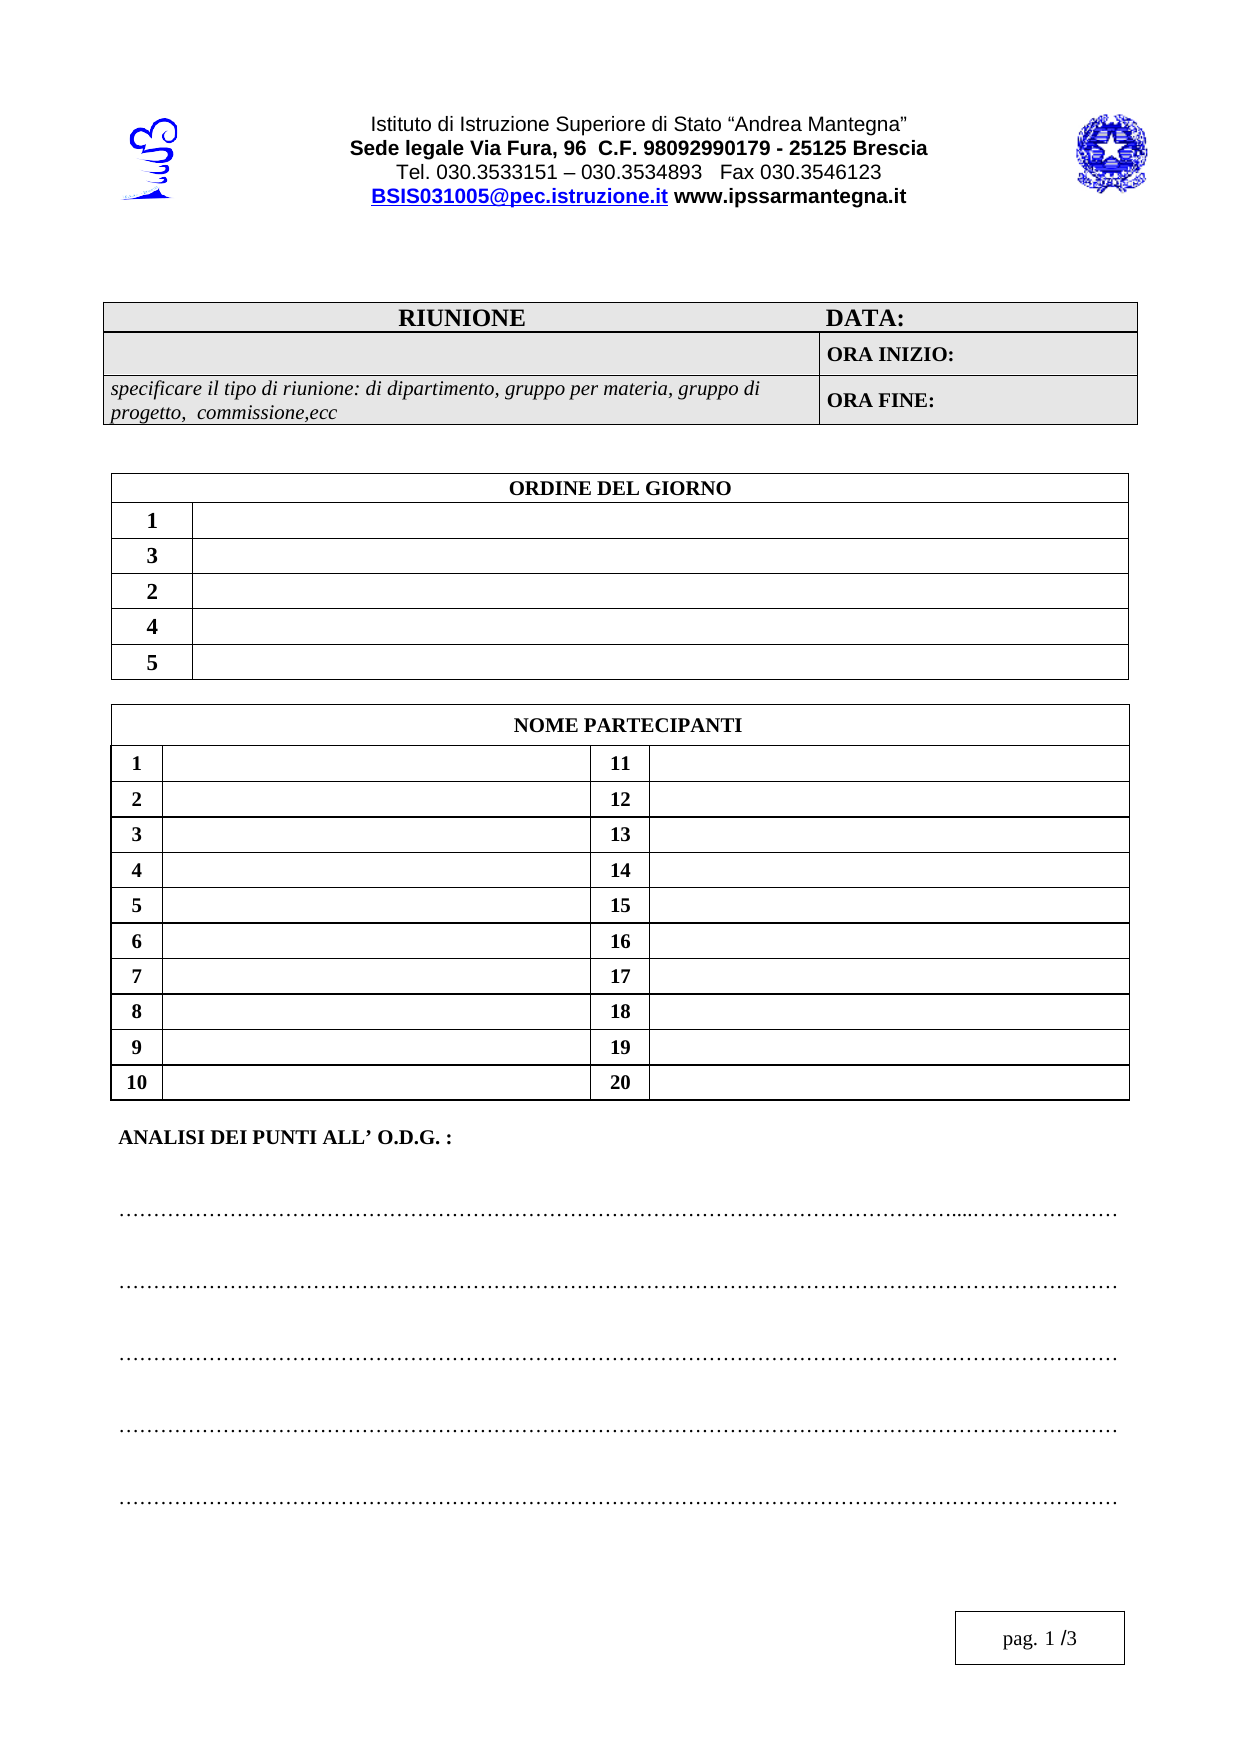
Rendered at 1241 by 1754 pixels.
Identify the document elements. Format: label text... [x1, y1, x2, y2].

table_cell [650, 818, 1129, 851]
table_cell 20 [591, 1066, 649, 1099]
table_cell [163, 782, 590, 816]
table_cell 8 [112, 995, 162, 1028]
table_cell 6 [112, 924, 162, 958]
text ……………………………………………………………………………………………………………………………… [118, 1485, 1122, 1509]
table_cell [163, 888, 590, 922]
table_cell 17 [591, 959, 649, 993]
text ……………………………………………………………………………………………………………………………… [118, 1269, 1122, 1293]
table_cell [163, 995, 590, 1028]
table_cell 4 [112, 609, 192, 644]
table_cell [193, 645, 1128, 679]
table_cell [650, 924, 1129, 958]
table_cell 3 [112, 818, 162, 851]
table_cell [650, 888, 1129, 922]
table_cell [193, 574, 1128, 608]
table_header NOME PARTECIPANTI [112, 705, 1129, 745]
table_cell [163, 746, 590, 781]
table_header ORDINE DEL GIORNO [112, 474, 1128, 502]
table_cell 1 [112, 746, 162, 781]
picture [1074, 112, 1150, 196]
table_cell ORA FINE: [820, 376, 1137, 424]
text ……………………………………………………………………………………………………………………………… [118, 1413, 1122, 1437]
table_cell [163, 1066, 590, 1099]
table_cell [193, 503, 1128, 537]
table_cell 4 [112, 853, 162, 887]
table_cell 13 [591, 818, 649, 851]
table_cell 5 [112, 888, 162, 922]
table_cell 5 [112, 645, 192, 679]
table_cell [650, 1066, 1129, 1099]
table_cell [163, 1030, 590, 1064]
table_cell 1 [112, 503, 192, 537]
table_cell 19 [591, 1030, 649, 1064]
table_cell [163, 818, 590, 851]
table_cell [104, 333, 819, 374]
table_cell [163, 959, 590, 993]
text …………………………………………………………………………………………………………....………………… [118, 1197, 1122, 1221]
table_cell [163, 924, 590, 958]
table_cell 15 [591, 888, 649, 922]
table_cell 2 [112, 782, 162, 816]
table_cell 9 [112, 1030, 162, 1064]
text ……………………………………………………………………………………………………………………………… [118, 1341, 1122, 1365]
table_cell 10 [112, 1066, 162, 1099]
table_cell [650, 1030, 1129, 1064]
table_cell ORA INIZIO: [820, 333, 1137, 374]
text ANALISI DEI PUNTI ALL’ O.D.G. : [118, 1125, 1122, 1149]
table_cell specificare il tipo di riunione: di dipartimento, gruppo per materia, gruppo di progetto, commissione,ecc [104, 376, 819, 424]
table_cell [650, 995, 1129, 1028]
table_cell 12 [591, 782, 649, 816]
table_cell 7 [112, 959, 162, 993]
table_cell [650, 782, 1129, 816]
table_cell [193, 539, 1128, 573]
table_cell 16 [591, 924, 649, 958]
table_cell 2 [112, 574, 192, 608]
table_cell [650, 853, 1129, 887]
table_cell 11 [591, 746, 649, 781]
table_cell 18 [591, 995, 649, 1028]
table_cell [193, 609, 1128, 644]
table_cell 3 [112, 539, 192, 573]
table_cell 14 [591, 853, 649, 887]
table_header RIUNIONE DATA: [104, 303, 1137, 331]
table_cell [650, 746, 1129, 781]
table_cell [650, 959, 1129, 993]
table_cell [163, 853, 590, 887]
